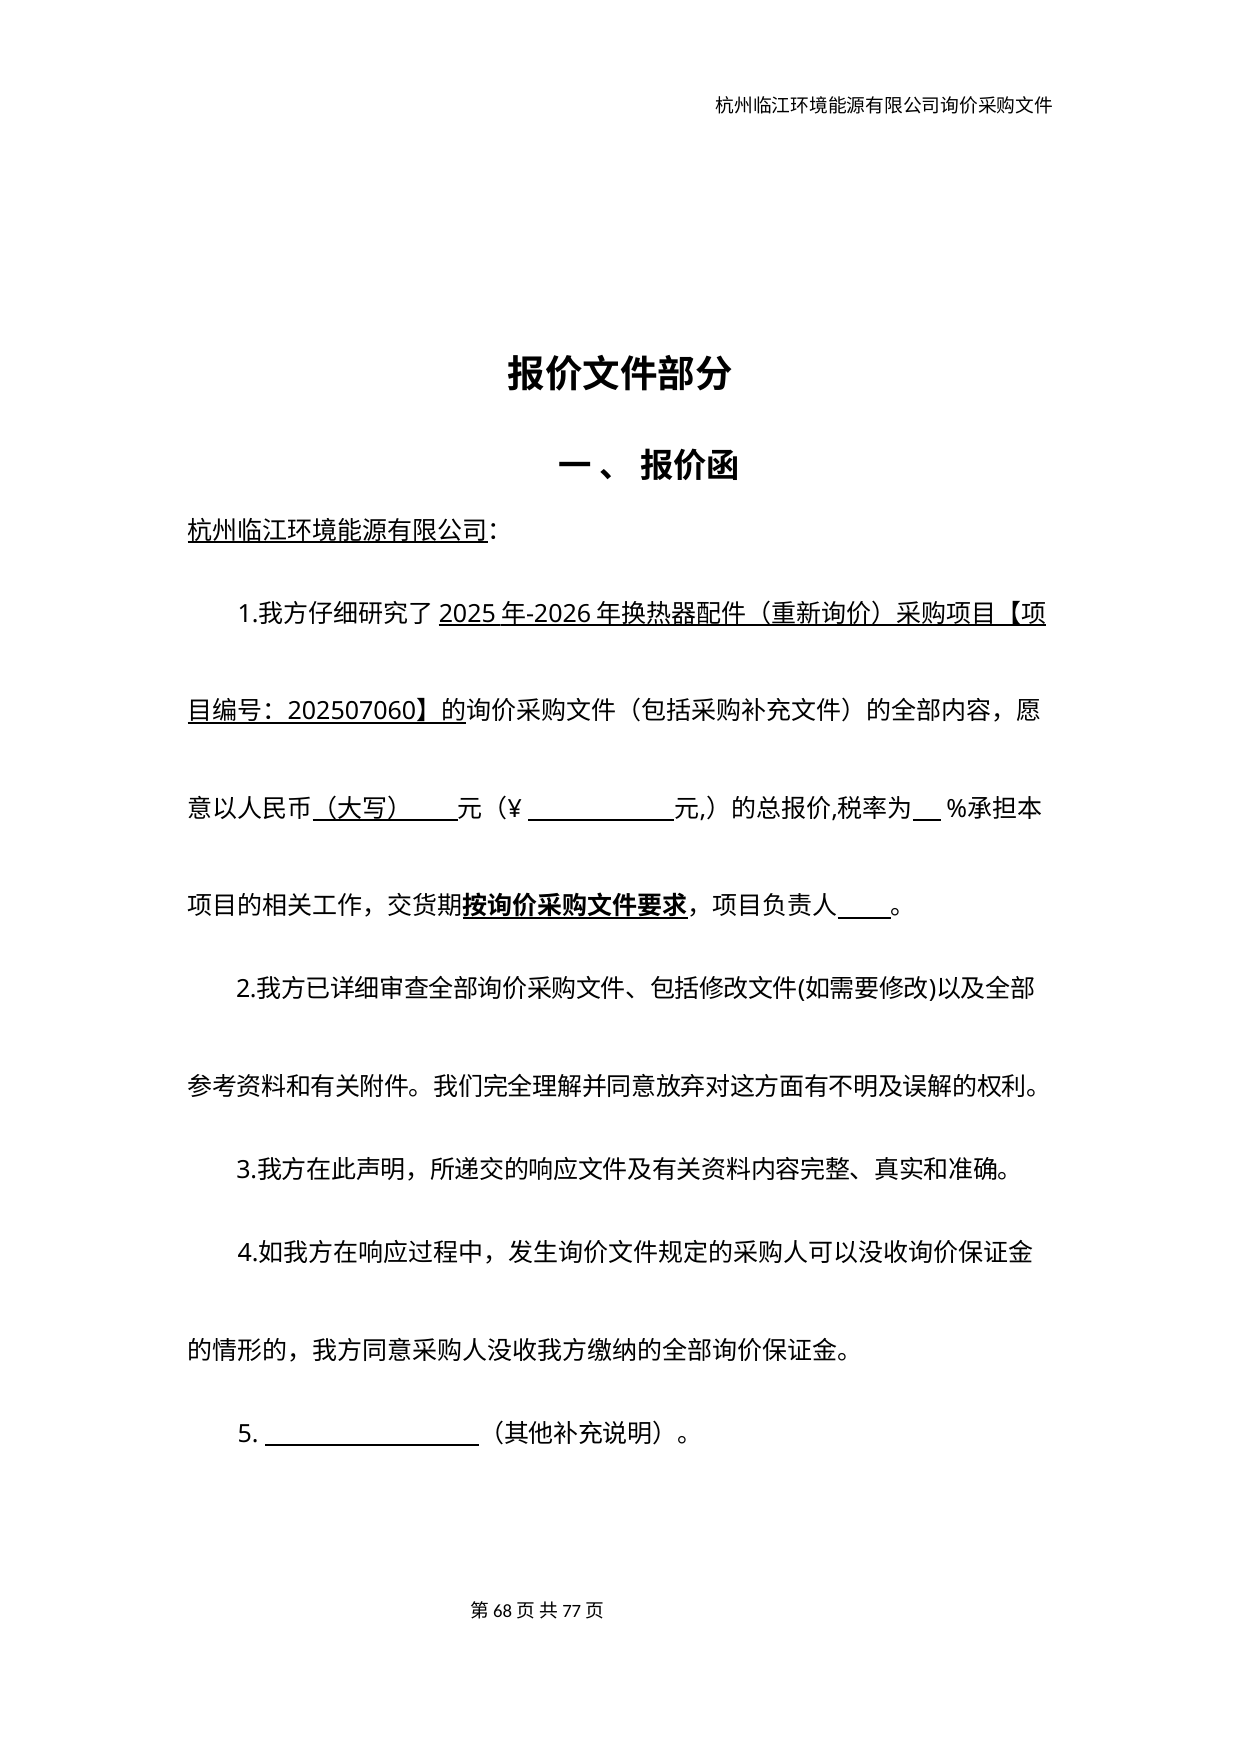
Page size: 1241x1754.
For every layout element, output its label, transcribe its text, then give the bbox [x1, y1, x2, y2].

list 3.我方在此声明，所递交的响应文件及有关资料内容完整、真实和准确。 [187, 1135, 1053, 1200]
list 2.我方已详细审查全部询价采购文件、包括修改文件(如需要修改)以及全部参考资料和有关附件。我们完全理解并同意放弃对这方面有不明及误解的权利。 [187, 954, 1053, 1117]
subtitle 一 、 报价函 [245, 431, 1053, 496]
text 杭州临江环境能源有限公司： [187, 496, 1053, 561]
list 4.如我方在响应过程中，发生询价文件规定的采购人可以没收询价保证金的情形的，我方同意采购人没收我方缴纳的全部询价保证金。 [187, 1218, 1053, 1381]
text 报价文件部分 [187, 339, 1053, 404]
list 1.我方仔细研究了2025年-2026年换热器配件（重新询价）采购项目【项目编号：202507060】的询价采购文件（包括采购补充文件）的全部内容，愿意以人民币（大写） 元（¥ 元,）的总报价,税率为 %承担本项目的相关工作，交货期按询价采购文件要求，项目负责人 。 [187, 579, 1053, 936]
list 5. （其他补充说明）。 [187, 1399, 1053, 1464]
